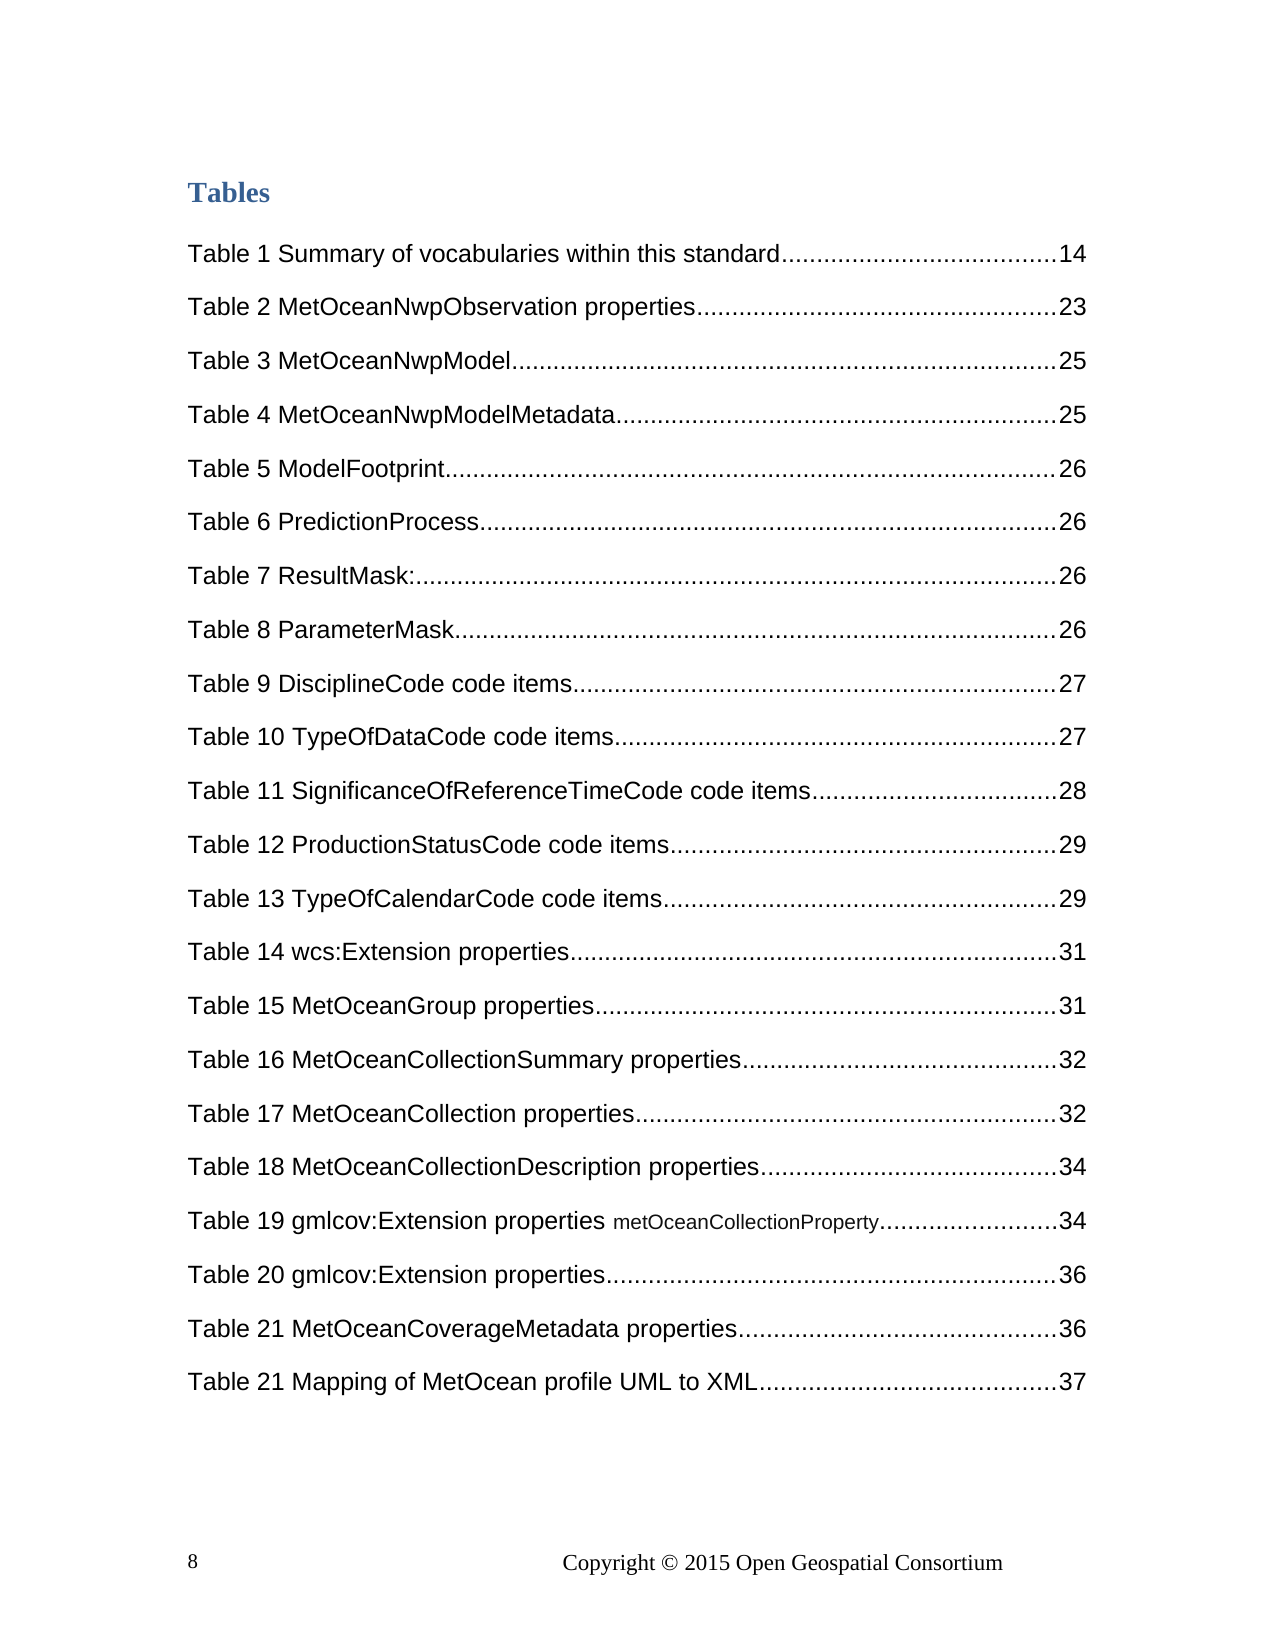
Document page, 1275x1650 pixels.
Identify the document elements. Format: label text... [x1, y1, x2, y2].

text Table 21 Mapping of MetOcean profile UML to XML 37 [187, 1367, 1087, 1396]
text Table 10 TypeOfDataCode code items 27 [187, 722, 1087, 751]
text Table 1 Summary of vocabularies within this standard 14 [187, 238, 1087, 267]
text Table 15 MetOceanGroup properties 31 [187, 991, 1087, 1020]
text Table 21 MetOceanCoverageMetadata properties 36 [187, 1313, 1087, 1342]
text Table 17 MetOceanCollection properties 32 [187, 1098, 1087, 1127]
text Table 4 MetOceanNwpModelMetadata 25 [187, 400, 1087, 428]
text Table 14 wcs:Extension properties 31 [187, 937, 1087, 966]
text Table 9 DisciplineCode code items 27 [187, 668, 1087, 697]
text Table 12 ProductionStatusCode code items 29 [187, 830, 1087, 858]
text Table 2 MetOceanNwpObservation properties 23 [187, 292, 1087, 321]
text Table 16 MetOceanCollectionSummary properties 32 [187, 1045, 1087, 1073]
text Table 20 gmlcov:Extension properties 36 [187, 1260, 1087, 1288]
text Table 5 ModelFootprint 26 [187, 453, 1087, 482]
text Table 8 ParameterMask 26 [187, 615, 1087, 643]
text Table 19 gmlcov:Extension properties metOceanCollectionProperty 34 [187, 1206, 1087, 1235]
text Tables [187, 175, 1087, 208]
text Table 3 MetOceanNwpModel 25 [187, 346, 1087, 375]
text Table 6 PredictionProcess 26 [187, 507, 1087, 536]
text Table 11 SignificanceOfReferenceTimeCode code items 28 [187, 776, 1087, 805]
text Table 18 MetOceanCollectionDescription properties 34 [187, 1152, 1087, 1181]
text Table 7 ResultMask: 26 [187, 561, 1087, 590]
text Table 13 TypeOfCalendarCode code items 29 [187, 883, 1087, 912]
